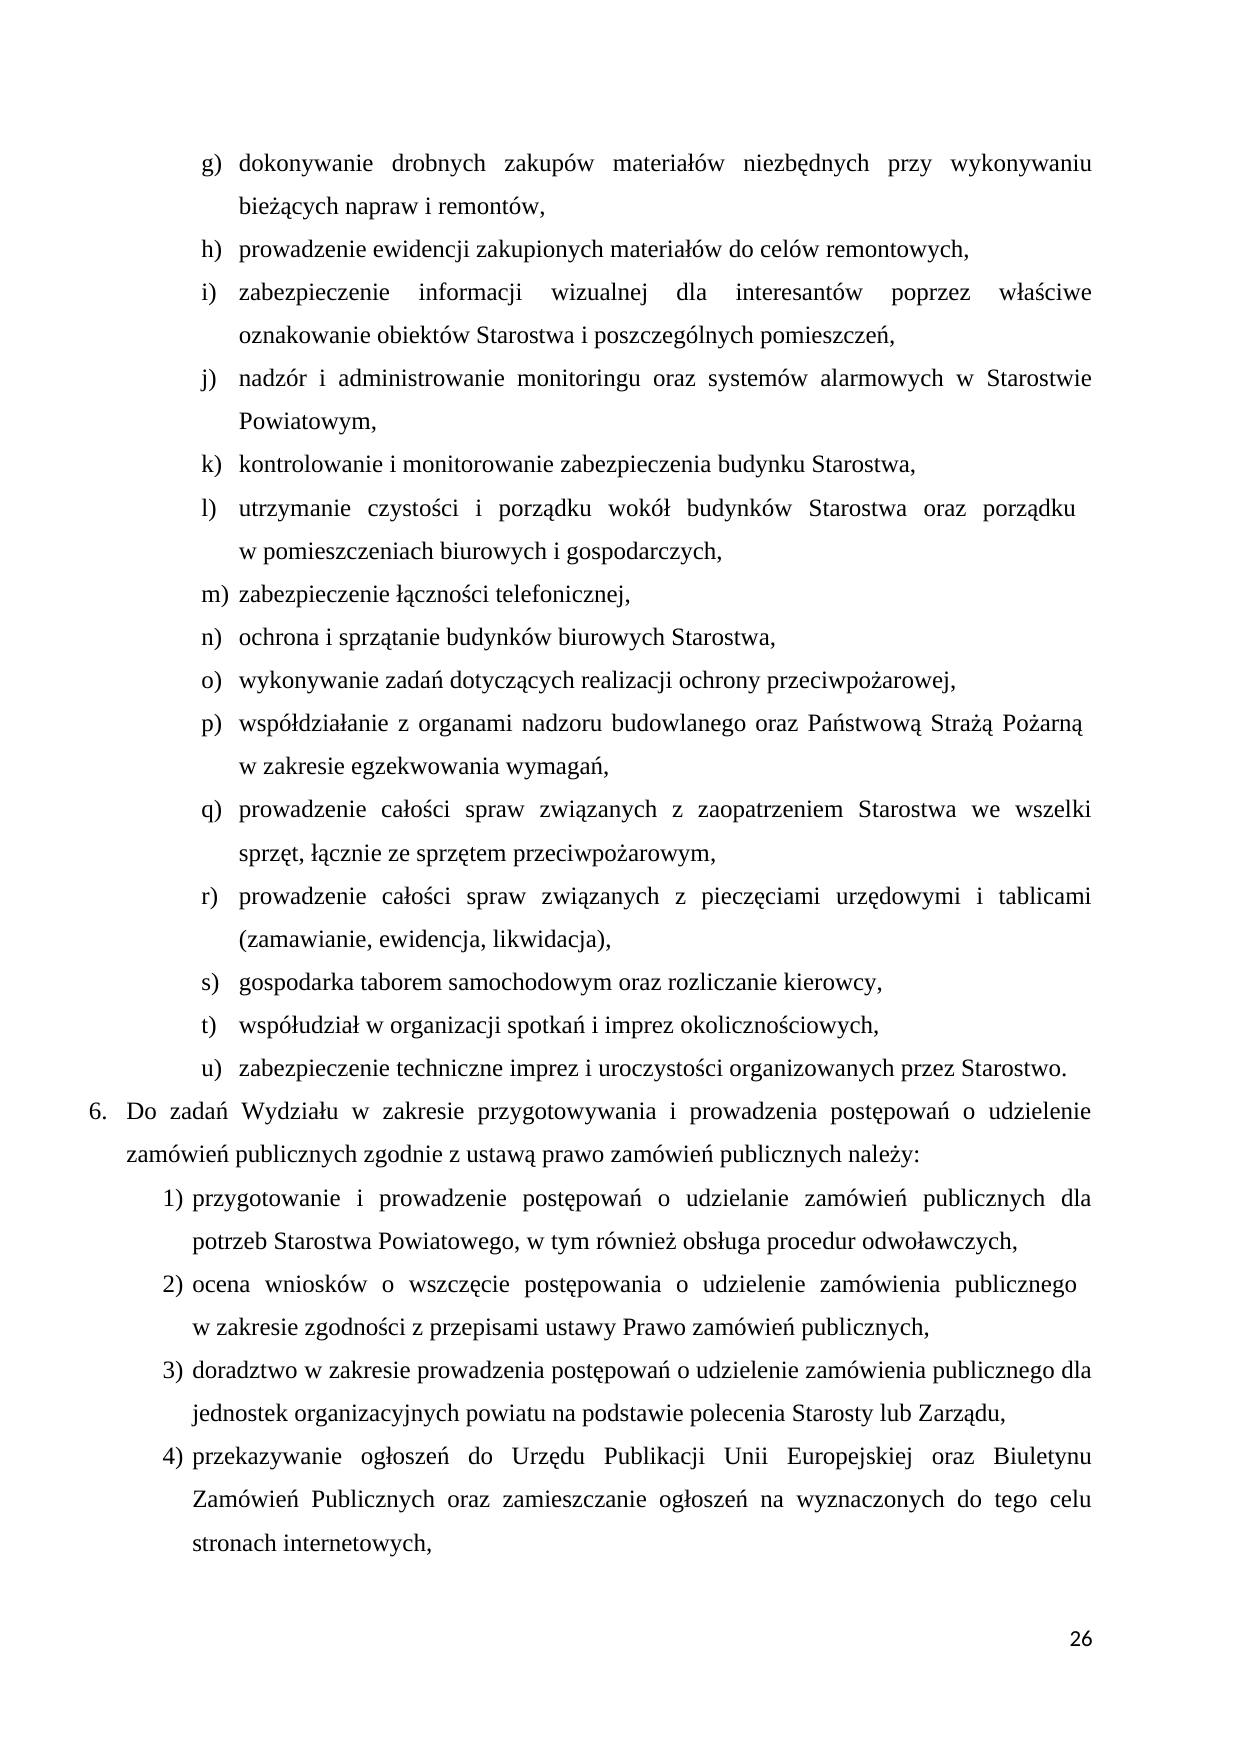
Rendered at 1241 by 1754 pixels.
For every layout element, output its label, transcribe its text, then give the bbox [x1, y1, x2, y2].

list Do zadań Wydziału w zakresie przygotowywania i prowadzenia postępowań o udzielenie zamówień publicznych zgodnie z ustawą prawo zamówień publicznych należy: [89, 1096, 1092, 1168]
list wykonywanie zadań dotyczących realizacji ochrony przeciwpożarowej, [201, 665, 1092, 694]
list utrzymanie czystości i porządku wokół budynków Starostwa oraz porządku w pomieszczeniach biurowych i gospodarczych, [201, 493, 1092, 564]
list przekazywanie ogłoszeń do Urzędu Publikacji Unii Europejskiej oraz Biuletynu Zamówień Publicznych oraz zamieszczanie ogłoszeń na wyznaczonych do tego celu stronach internetowych, [162, 1441, 1092, 1556]
list ocena wniosków o wszczęcie postępowania o udzielenie zamówienia publicznego w zakresie zgodności z przepisami ustawy Prawo zamówień publicznych, [162, 1269, 1092, 1341]
list współdziałanie z organami nadzoru budowlanego oraz Państwową Strażą Pożarną w zakresie egzekwowania wymagań, [201, 708, 1092, 780]
list prowadzenie ewidencji zakupionych materiałów do celów remontowych, [201, 234, 1092, 263]
list zabezpieczenie łączności telefonicznej, [201, 579, 1092, 608]
list przygotowanie i prowadzenie postępowań o udzielanie zamówień publicznych dla potrzeb Starostwa Powiatowego, w tym również obsługa procedur odwoławczych, [162, 1183, 1092, 1254]
list zabezpieczenie informacji wizualnej dla interesantów poprzez właściwe oznakowanie obiektów Starostwa i poszczególnych pomieszczeń, [201, 277, 1092, 349]
list gospodarka taborem samochodowym oraz rozliczanie kierowcy, [201, 967, 1092, 996]
list zabezpieczenie techniczne imprez i uroczystości organizowanych przez Starostwo. [201, 1053, 1092, 1082]
list kontrolowanie i monitorowanie zabezpieczenia budynku Starostwa, [201, 449, 1092, 478]
list współudział w organizacji spotkań i imprez okolicznościowych, [201, 1010, 1092, 1039]
list ochrona i sprzątanie budynków biurowych Starostwa, [201, 622, 1092, 651]
list prowadzenie całości spraw związanych z pieczęciami urzędowymi i tablicami (zamawianie, ewidencja, likwidacja), [201, 881, 1092, 953]
list dokonywanie drobnych zakupów materiałów niezbędnych przy wykonywaniu bieżących napraw i remontów, [201, 148, 1092, 219]
list nadzór i administrowanie monitoringu oraz systemów alarmowych w Starostwie Powiatowym, [201, 363, 1092, 435]
list prowadzenie całości spraw związanych z zaopatrzeniem Starostwa we wszelki sprzęt, łącznie ze sprzętem przeciwpożarowym, [201, 794, 1092, 866]
list doradztwo w zakresie prowadzenia postępowań o udzielenie zamówienia publicznego dla jednostek organizacyjnych powiatu na podstawie polecenia Starosty lub Zarządu, [162, 1355, 1092, 1427]
